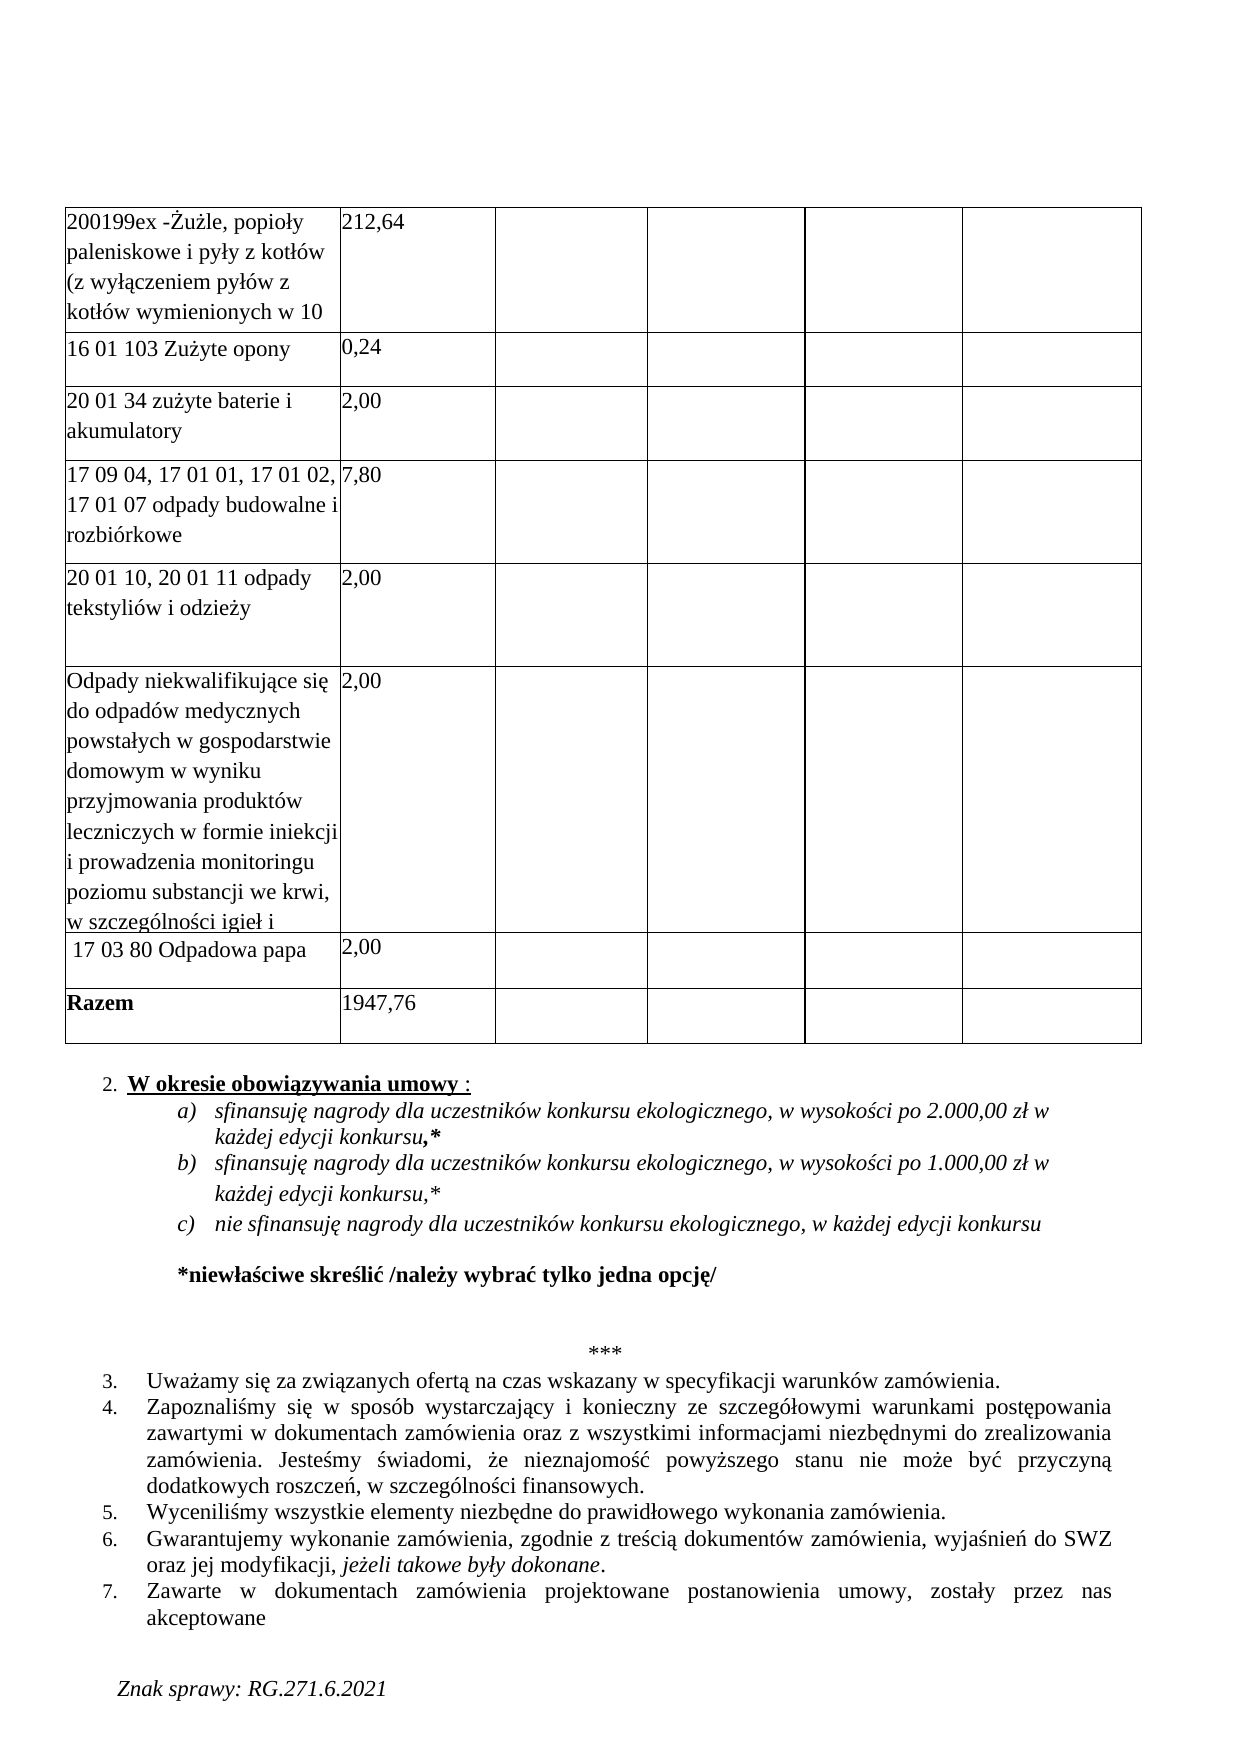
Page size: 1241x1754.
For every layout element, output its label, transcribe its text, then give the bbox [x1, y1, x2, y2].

table_cell [496, 461, 647, 563]
table_cell [963, 989, 1141, 1043]
table_cell 2,00 [341, 387, 495, 460]
list W okresie obowiązywania umowy : [102, 1070, 1108, 1097]
table_cell 2,00 [341, 564, 495, 666]
table_cell 16 01 103 Zużyte opony [66, 333, 340, 386]
table_cell [648, 461, 804, 563]
table_cell 2,00 [341, 667, 495, 932]
table_cell [806, 933, 962, 987]
table_cell [496, 667, 647, 932]
table_cell [648, 333, 804, 386]
text *niewłaściwe skreślić /należy wybrać tylko jedna opcję/ [177, 1261, 1108, 1288]
table_cell [496, 933, 647, 987]
table_cell 17 03 80 Odpadowa papa [66, 933, 340, 987]
table_cell [648, 933, 804, 987]
table_cell [496, 564, 647, 666]
table_cell [496, 333, 647, 386]
list Wyceniliśmy wszystkie elementy niezbędne do prawidłowego wykonania zamówienia. [102, 1498, 1113, 1525]
table_cell [806, 333, 962, 386]
table_cell [963, 933, 1141, 987]
list Zapoznaliśmy się w sposób wystarczający i konieczny ze szczegółowymi warunkami postępowania zawartymi w dokumentach zamówienia oraz z wszystkimi informacjami niezbędnymi do zrealizowania zamówienia. Jesteśmy świadomi, że nieznajomość powyższego stanu nie może być przyczyną dodatkowych roszczeń, w szczególności finansowych. [102, 1393, 1113, 1498]
table_cell [648, 208, 804, 332]
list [102, 1577, 1113, 1630]
table_cell [806, 387, 962, 460]
table_cell [963, 208, 1141, 332]
list Gwarantujemy wykonanie zamówienia, zgodnie z treścią dokumentów zamówienia, wyjaśnień do SWZ oraz jej modyfikacji, jeżeli takowe były dokonane. [102, 1525, 1113, 1577]
table_cell 7,80 [341, 461, 495, 563]
table_cell Razem [66, 989, 340, 1043]
table_cell [963, 667, 1141, 932]
table_cell 17 09 04, 17 01 01, 17 01 02, 17 01 07 odpady budowalne i rozbiórkowe [66, 461, 340, 563]
table_cell 1947,76 [341, 989, 495, 1043]
list sfinansuję nagrody dla uczestników konkursu ekologicznego, w wysokości po 2.000,00 zł w każdej edycji konkursu,* [177, 1097, 1108, 1149]
table_cell [963, 564, 1141, 666]
table_cell [648, 667, 804, 932]
table_cell [648, 387, 804, 460]
table_cell [496, 989, 647, 1043]
text *** [102, 1340, 1108, 1367]
table_cell [806, 461, 962, 563]
table_cell 212,64 [341, 208, 495, 332]
table_cell [496, 208, 647, 332]
table_cell [648, 989, 804, 1043]
table_cell [963, 333, 1141, 386]
table_cell [806, 208, 962, 332]
list nie sfinansuję nagrody dla uczestników konkursu ekologicznego, w każdej edycji konkursu [177, 1210, 1108, 1236]
table_cell [806, 667, 962, 932]
list sfinansuję nagrody dla uczestników konkursu ekologicznego, w wysokości po 1.000,00 zł w każdej edycji konkursu,* [177, 1149, 1108, 1206]
table_cell [806, 564, 962, 666]
table_cell [806, 989, 962, 1043]
table_cell [648, 564, 804, 666]
table_cell 0,24 [341, 333, 495, 386]
table_cell [496, 387, 647, 460]
table_cell [963, 387, 1141, 460]
table_cell 200199ex -Żużle, popioły paleniskowe i pyły z kotłów (z wyłączeniem pyłów z kotłów wymienionych w 10 01 04) [66, 208, 340, 332]
table_cell Odpady niekwalifikujące się do odpadów medycznych powstałych w gospodarstwie domowym w wyniku przyjmowania produktów leczniczych w formie iniekcji i prowadzenia monitoringu poziomu substancji we krwi, w szczególności igieł i strzykawek [66, 667, 340, 932]
table_cell 2,00 [341, 933, 495, 987]
table_cell 20 01 34 zużyte baterie i akumulatory [66, 387, 340, 460]
table_cell [963, 461, 1141, 563]
table_cell 20 01 10, 20 01 11 odpady tekstyliów i odzieży [66, 564, 340, 666]
list Uważamy się za związanych ofertą na czas wskazany w specyfikacji warunków zamówienia. [102, 1367, 1113, 1393]
